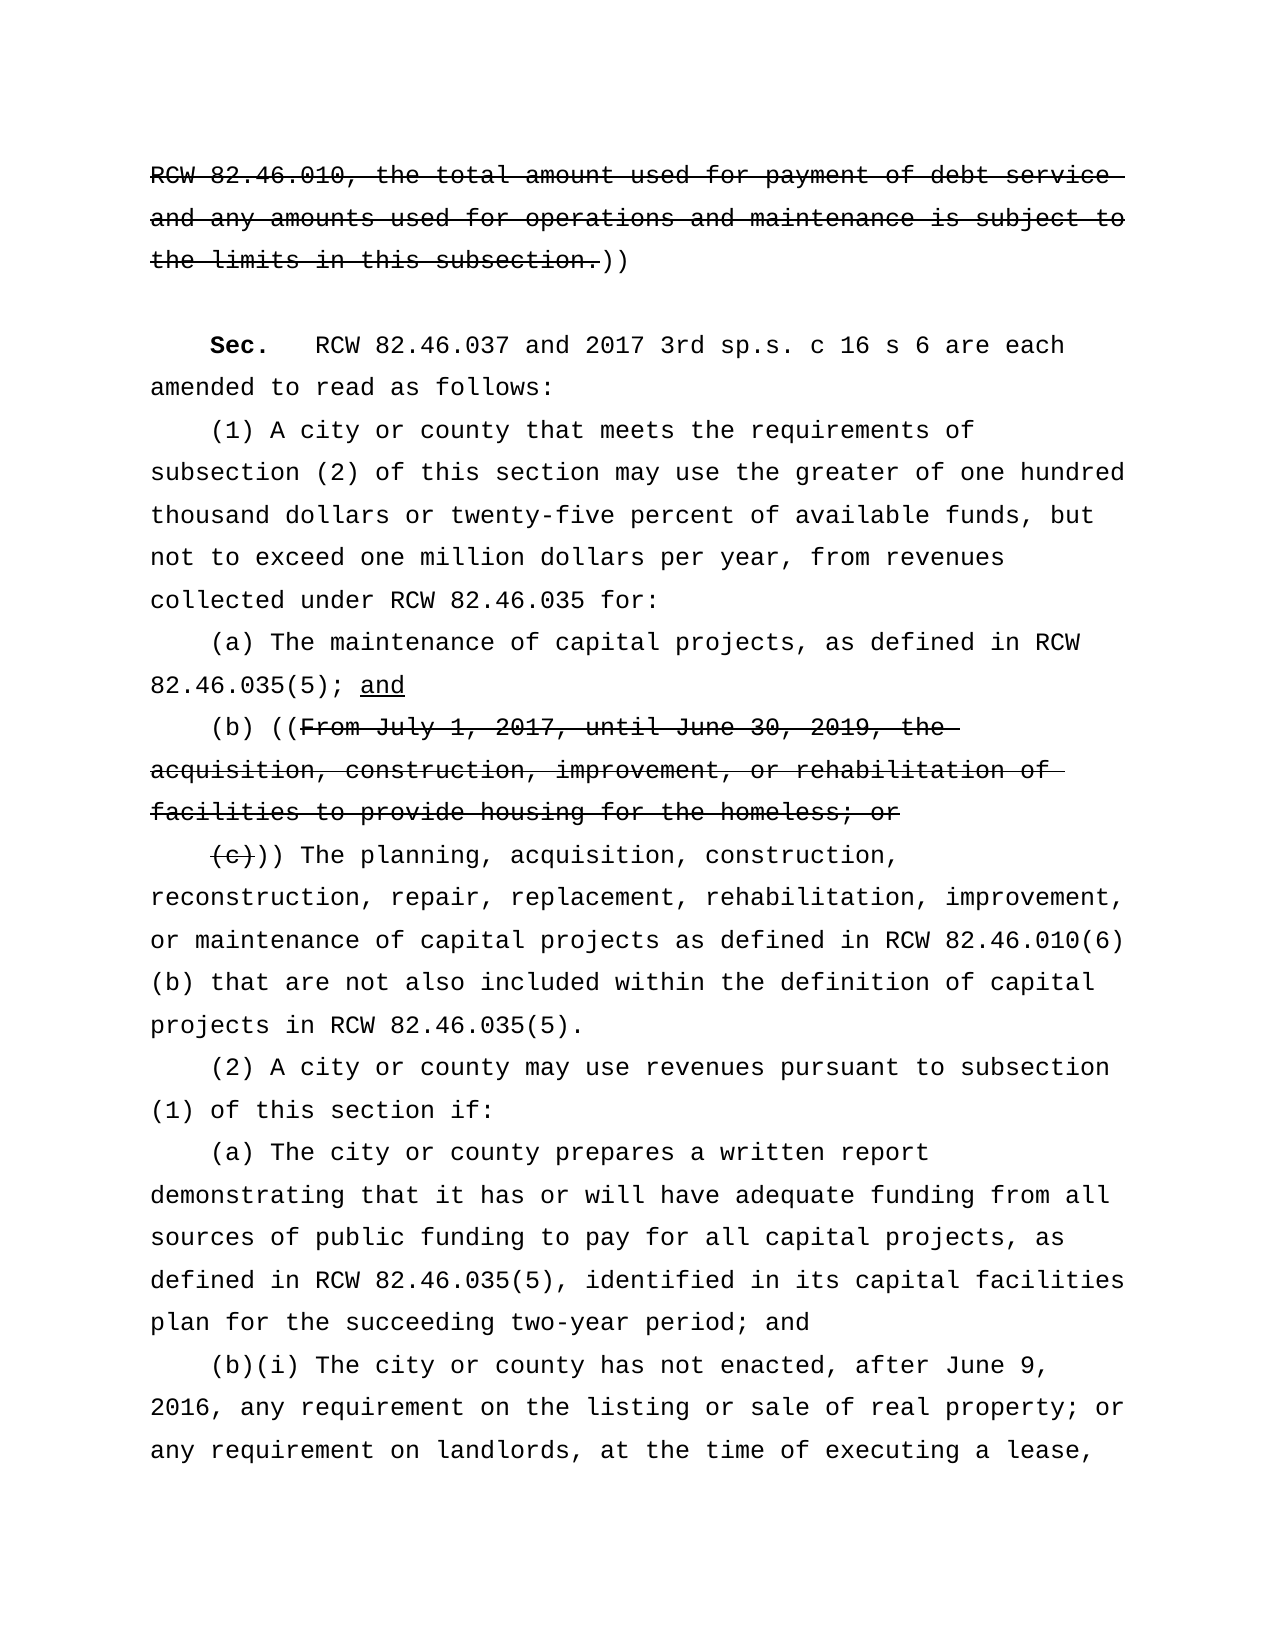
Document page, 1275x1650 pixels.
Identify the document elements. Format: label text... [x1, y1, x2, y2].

text (c))) The planning, acquisition, construction, reconstruction, repair, replacement, rehabilitation, improvement, or maintenance of capital projects as defined in RCW 82.46.010(6)(b) that are not also included within the definition of capital projects in RCW 82.46.035(5). [150, 829, 1125, 1042]
text (b) ((From July 1, 2017, until June 30, 2019, the acquisition, construction, improvement, or rehabilitation of facilities to provide housing for the homeless; or [150, 702, 1125, 829]
text Sec. RCW 82.46.037 and 2017 3rd sp.s. c 16 s 6 are each amended to read as follows: [150, 319, 1125, 404]
text (2) A city or county may use revenues pursuant to subsection (1) of this section if: [150, 1042, 1125, 1127]
text (a) The maintenance of capital projects, as defined in RCW 82.46.035(5); and [150, 617, 1125, 702]
text (a) The city or county prepares a written report demonstrating that it has or will have adequate funding from all sources of public funding to pay for all capital projects, as defined in RCW 82.46.035(5), identified in its capital facilities plan for the succeeding two-year period; and [150, 1127, 1125, 1339]
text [150, 150, 1125, 176]
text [150, 1339, 1125, 1467]
text (1) A city or county that meets the requirements of subsection (2) of this section may use the greater of one hundred thousand dollars or twenty-five percent of available funds, but not to exceed one million dollars per year, from revenues collected under RCW 82.46.035 for: [150, 404, 1125, 617]
